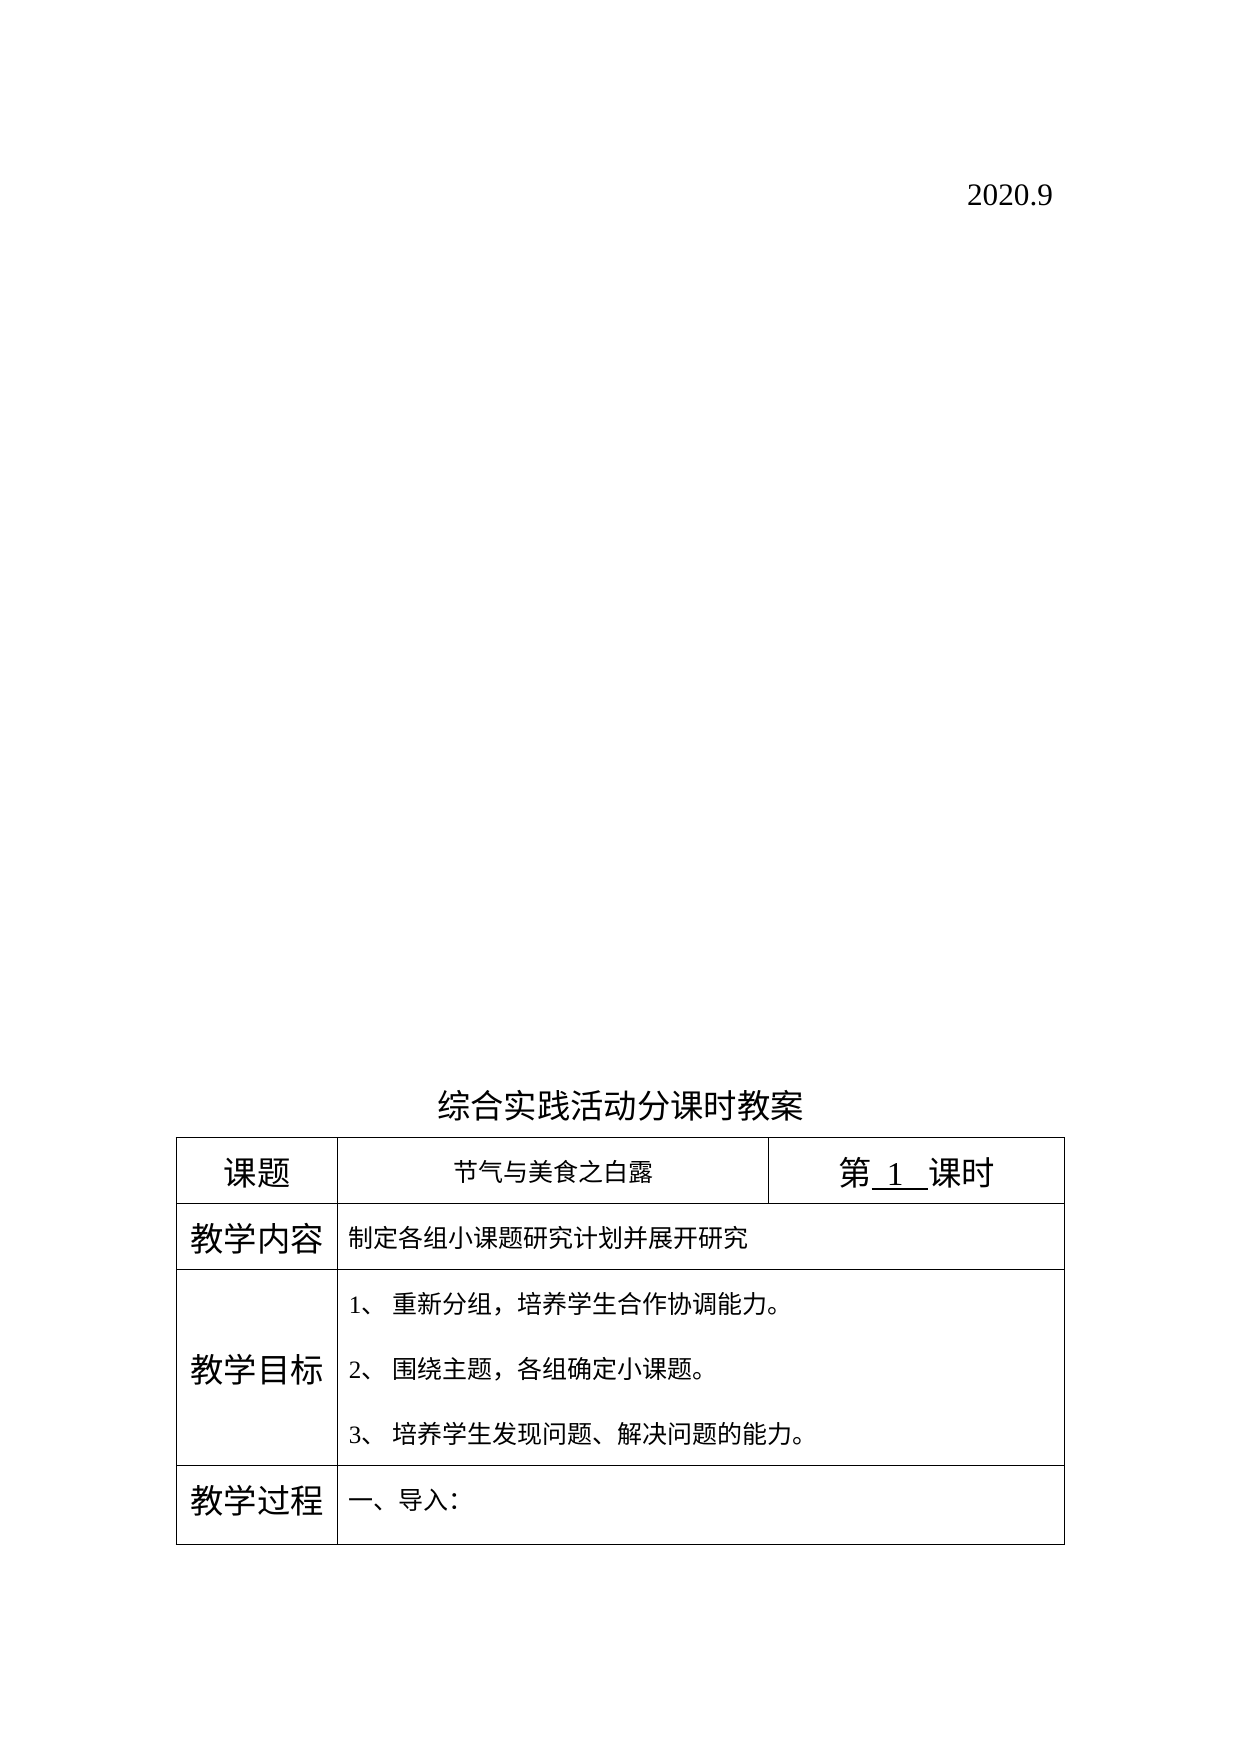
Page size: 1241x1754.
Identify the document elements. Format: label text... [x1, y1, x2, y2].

table_cell 重新分组，培养学生合作协调能力。 围绕主题，各组确定小课题。 培养学生发现问题、解决问题的能力。 [338, 1270, 1064, 1465]
table_header 第 1 课时 [769, 1138, 1064, 1203]
table_cell 教学内容 [177, 1204, 337, 1269]
table_cell 制定各组小课题研究计划并展开研究 [338, 1204, 1064, 1269]
table_cell 教学过程 [177, 1466, 337, 1544]
table_cell 教学目标 [177, 1270, 337, 1465]
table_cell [338, 1466, 1064, 1544]
table_header 节气与美食之白露 [338, 1138, 768, 1203]
text 2020.9 [187, 162, 1053, 227]
table_header 课题 [177, 1138, 337, 1203]
text 综合实践活动分课时教案 [187, 1072, 1053, 1137]
